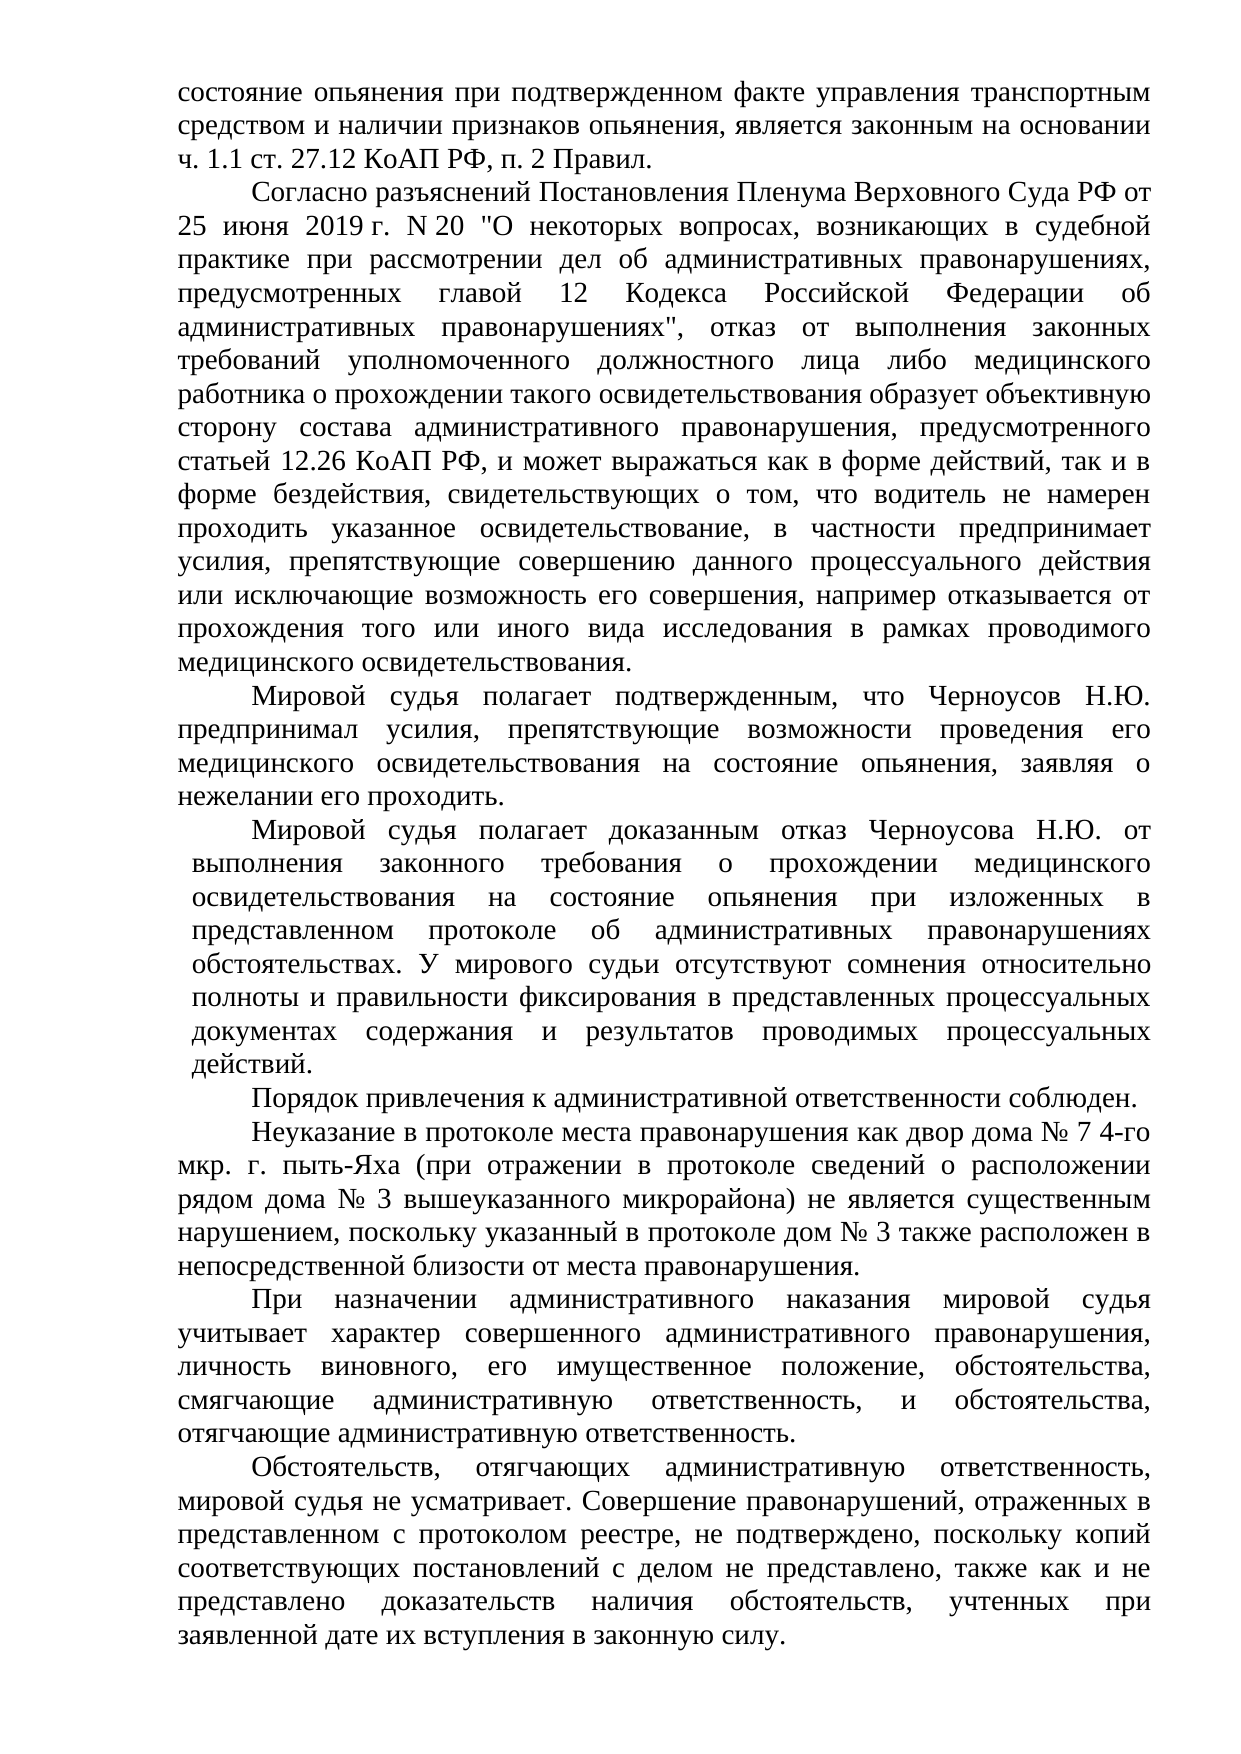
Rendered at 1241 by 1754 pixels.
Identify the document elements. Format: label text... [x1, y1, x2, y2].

text Мировой судья полагает подтвержденным, что Черноусов Н.Ю. предпринимал усилия, препятствующие возможности проведения его медицинского освидетельствования на состояние опьянения, заявляя о нежелании его проходить. [177, 678, 1152, 812]
text При назначении административного наказания мировой судья учитывает характер совершенного административного правонарушения, личность виновного, его имущественное положение, обстоятельства, смягчающие административную ответственность, и обстоятельства, отягчающие административную ответственность. [177, 1281, 1152, 1449]
text Обстоятельств, отягчающих административную ответственность, мировой судья не усматривает. Совершение правонарушений, отраженных в представленном с протоколом реестре, не подтверждено, поскольку копий соответствующих постановлений с делом не представлено, также как и не представлено доказательств наличия обстоятельств, учтенных при заявленной дате их вступления в законную силу. [177, 1449, 1152, 1650]
text Мировой судья полагает доказанным отказ Черноусова Н.Ю. от выполнения законного требования о прохождении медицинского освидетельствования на состояние опьянения при изложенных в представленном протоколе об административных правонарушениях обстоятельствах. У мирового судьи отсутствуют сомнения относительно полноты и правильности фиксирования в представленных процессуальных документах содержания и результатов проводимых процессуальных действий. [192, 812, 1152, 1080]
text Порядок привлечения к административной ответственности соблюден. [177, 1080, 1152, 1114]
text Согласно разъяснений Постановления Пленума Верховного Суда РФ от 25 июня 2019 г. N 20 "О некоторых вопросах, возникающих в судебной практике при рассмотрении дел об административных правонарушениях, предусмотренных главой 12 Кодекса Российской Федерации об административных правонарушениях", отказ от выполнения законных требований уполномоченного должностного лица либо медицинского работника о прохождении такого освидетельствования образует объективную сторону состава административного правонарушения, предусмотренного статьей 12.26 КоАП РФ, и может выражаться как в форме действий, так и в форме бездействия, свидетельствующих о том, что водитель не намерен проходить указанное освидетельствование, в частности предпринимает усилия, препятствующие совершению данного процессуального действия или исключающие возможность его совершения, например отказывается от прохождения того или иного вида исследования в рамках проводимого медицинского освидетельствования. [177, 174, 1152, 678]
text Неуказание в протоколе места правонарушения как двор дома № 7 4-го мкр. г. пыть-Яха (при отражении в протоколе сведений о расположении рядом дома № 3 вышеуказанного микрорайона) не является существенным нарушением, поскольку указанный в протоколе дом № 3 также расположен в непосредственной близости от места правонарушения. [177, 1114, 1152, 1281]
